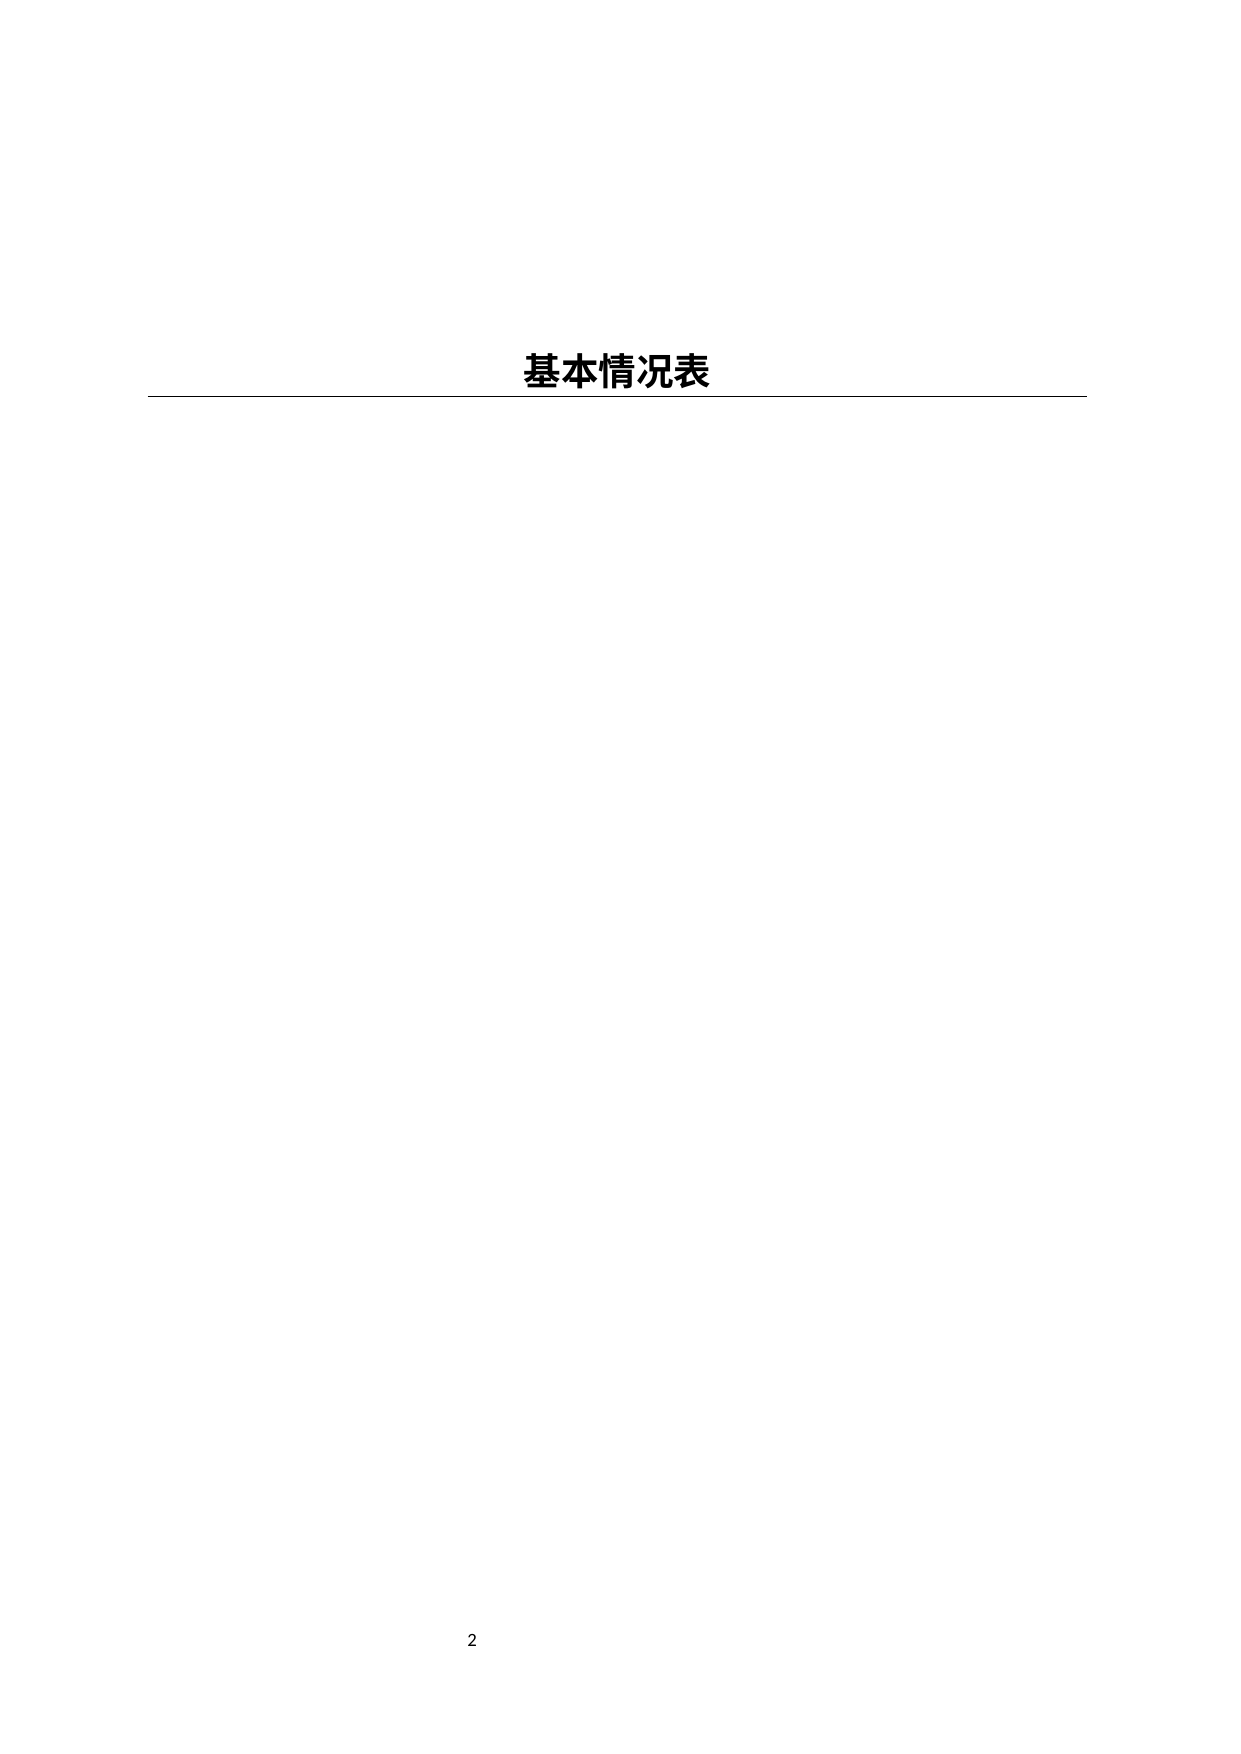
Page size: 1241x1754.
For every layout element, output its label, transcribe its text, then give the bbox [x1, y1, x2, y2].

table_header 基本情况表 [148, 328, 1087, 396]
